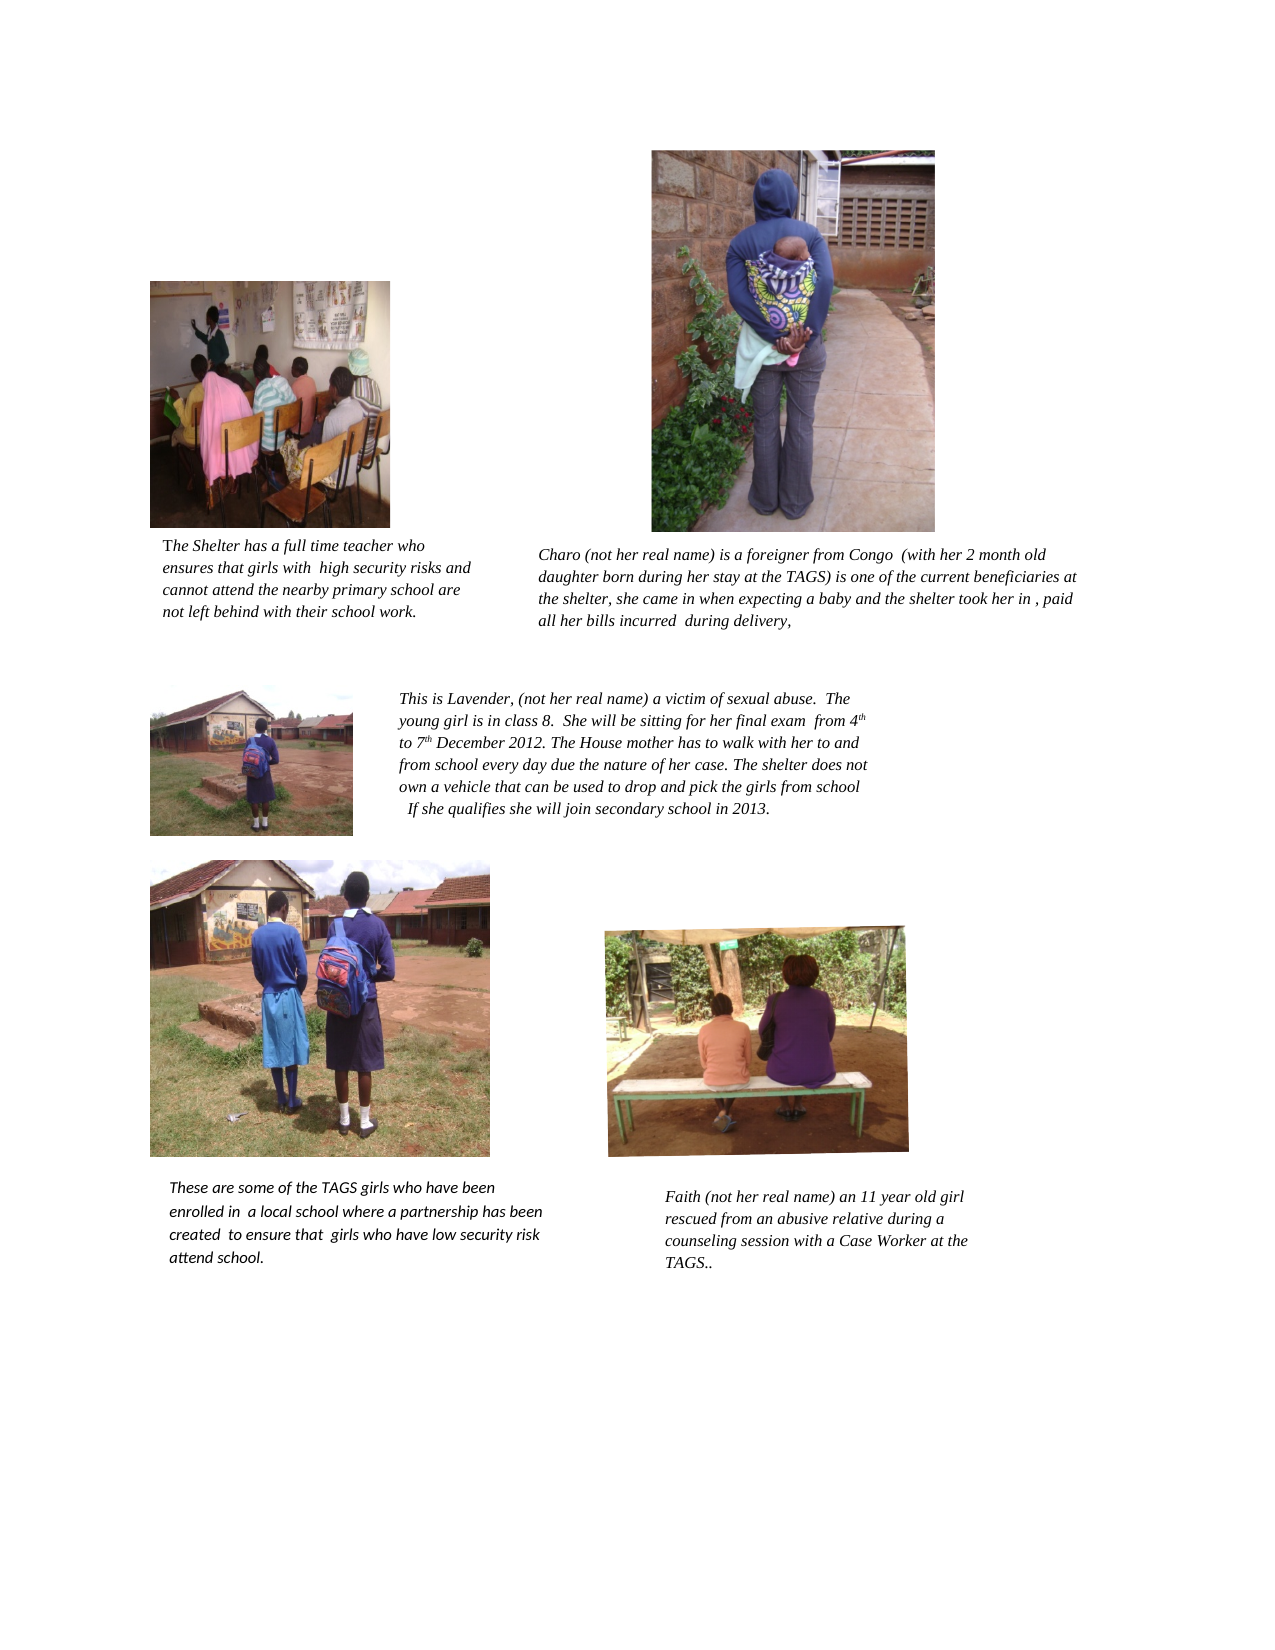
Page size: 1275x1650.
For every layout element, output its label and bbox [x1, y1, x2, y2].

picture [605, 926, 909, 1157]
picture [150, 281, 390, 528]
picture [150, 860, 490, 1157]
picture [150, 685, 353, 836]
picture [652, 151, 934, 532]
